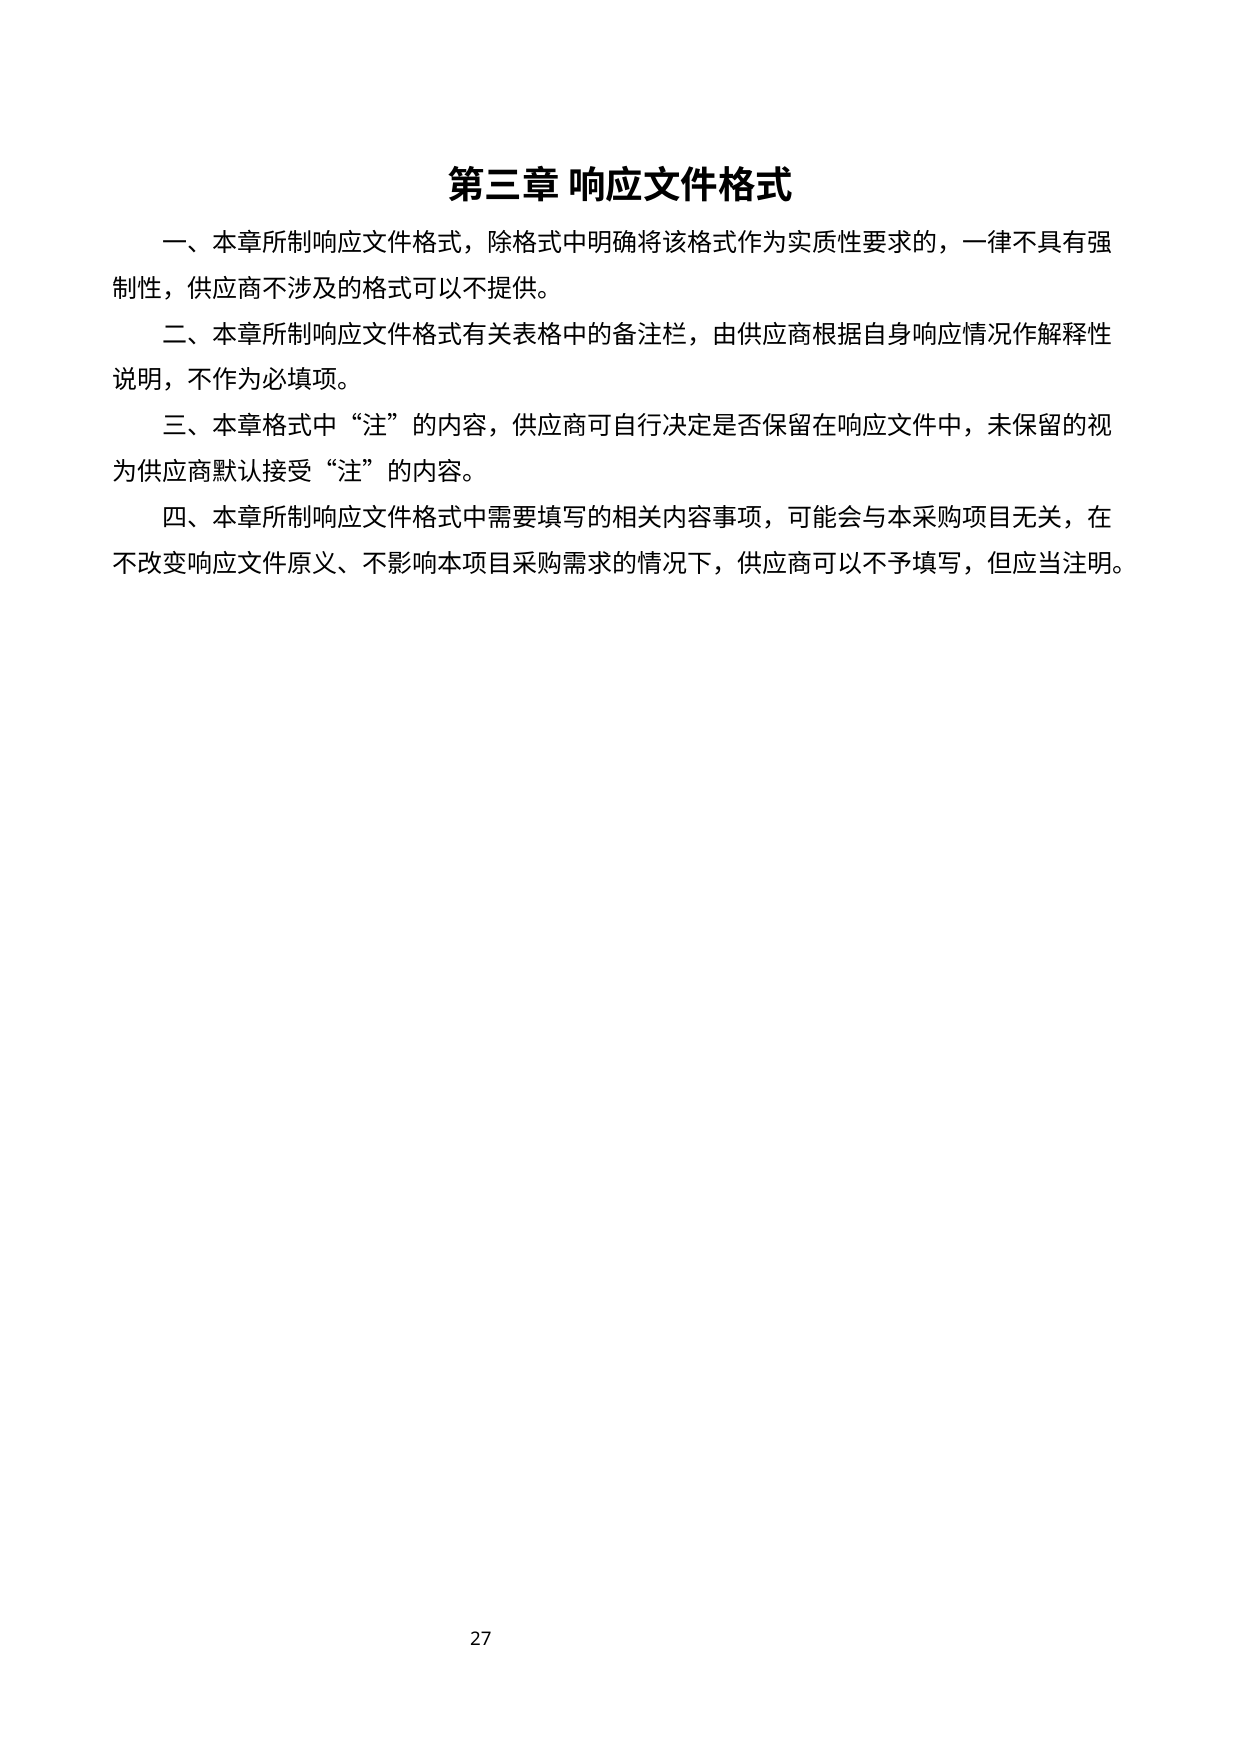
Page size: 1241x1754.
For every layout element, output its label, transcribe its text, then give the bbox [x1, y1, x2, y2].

text 四、本章所制响应文件格式中需要填写的相关内容事项，可能会与本采购项目无关，在不改变响应文件原义、不影响本项目采购需求的情况下，供应商可以不予填写，但应当注明。 [112, 490, 1128, 581]
text 一、本章所制响应文件格式，除格式中明确将该格式作为实质性要求的，一律不具有强制性，供应商不涉及的格式可以不提供。 [112, 215, 1128, 306]
text 二、本章所制响应文件格式有关表格中的备注栏，由供应商根据自身响应情况作解释性说明，不作为必填项。 [112, 306, 1128, 398]
text 响应文件格式 [112, 155, 1128, 209]
text 三、本章格式中“注”的内容，供应商可自行决定是否保留在响应文件中，未保留的视为供应商默认接受“注”的内容。 [112, 398, 1128, 490]
